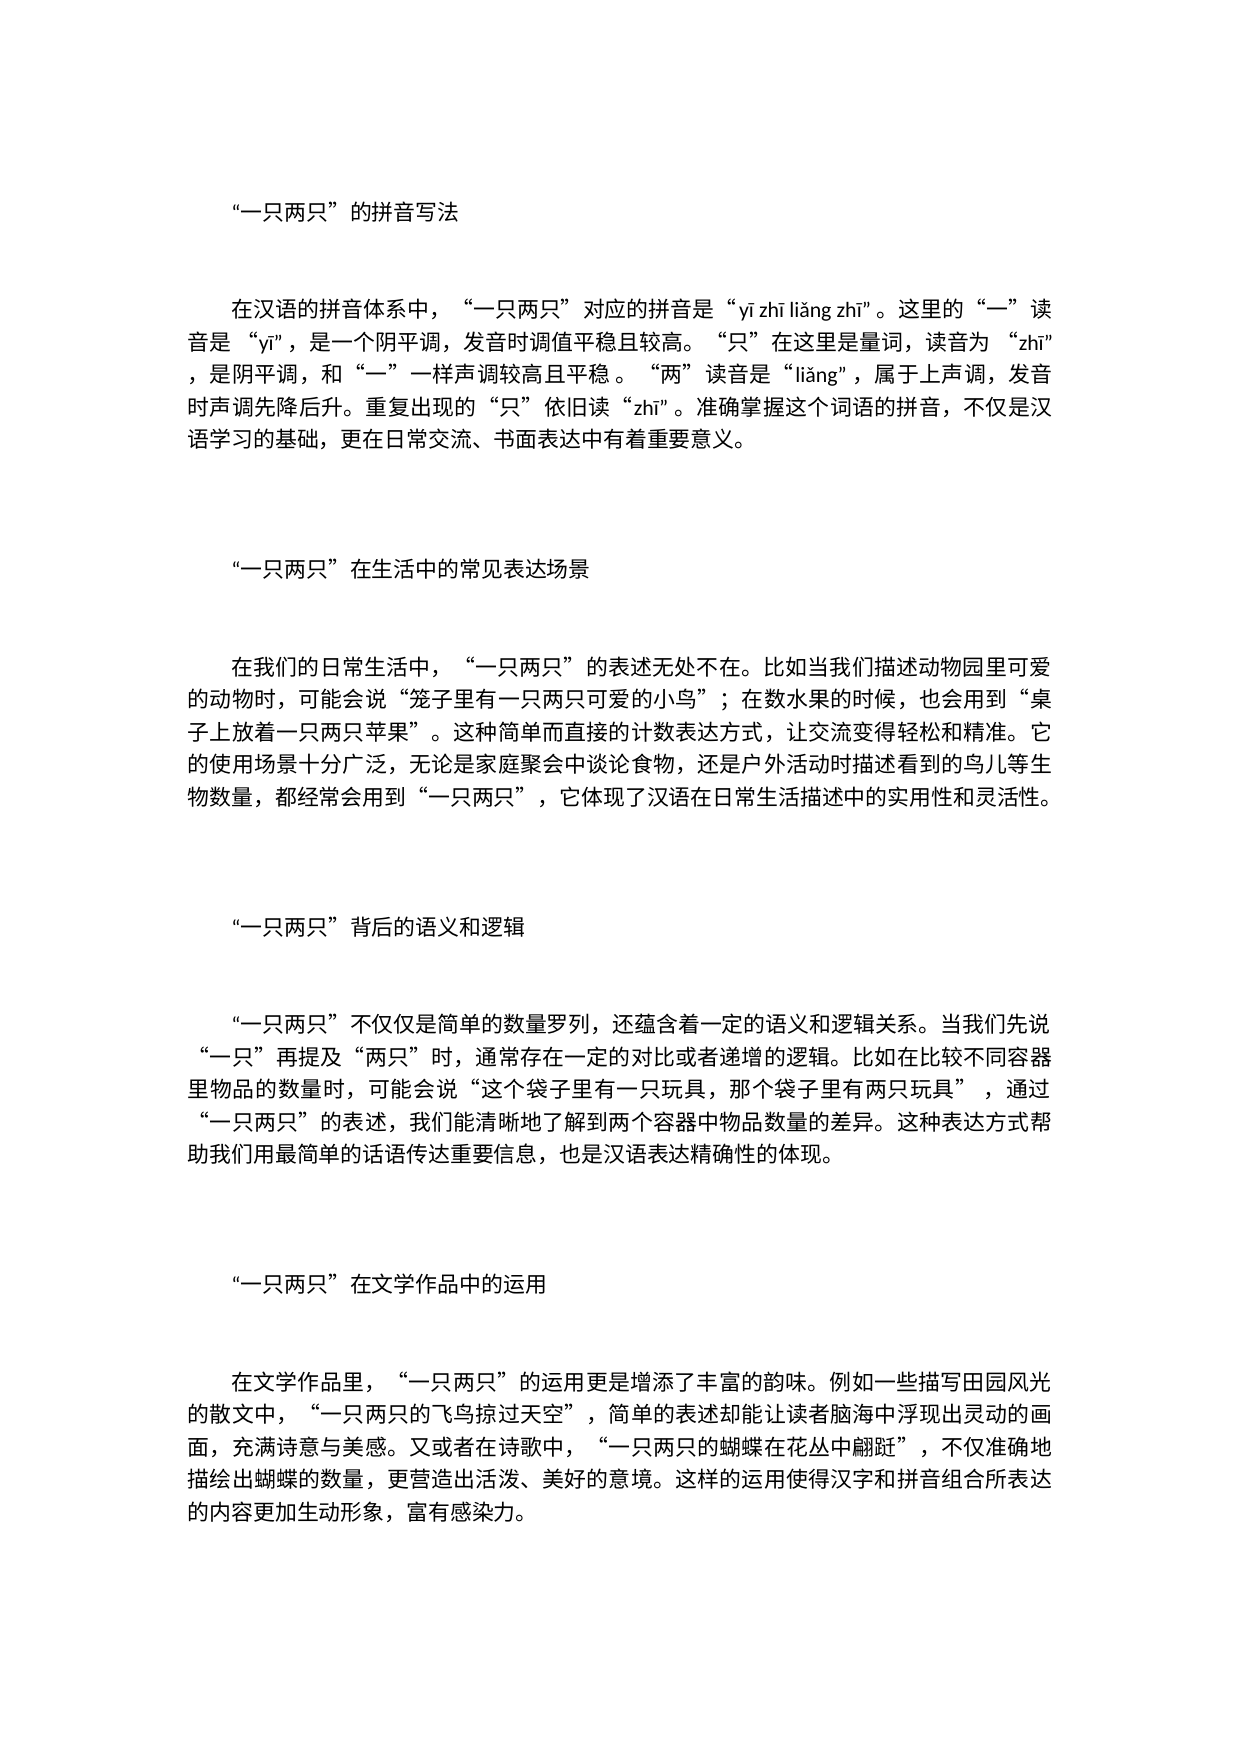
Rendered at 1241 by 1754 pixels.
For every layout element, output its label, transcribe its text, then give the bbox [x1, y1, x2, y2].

text “一只两只”不仅仅是简单的数量罗列，还蕴含着一定的语义和逻辑关系。当我们先说“一只”再提及“两只”时，通常存在一定的对比或者递增的逻辑。比如在比较不同容器里物品的数量时，可能会说“这个袋子里有一只玩具，那个袋子里有两只玩具” ，通过“一只两只”的表述，我们能清晰地了解到两个容器中物品数量的差异。这种表达方式帮助我们用最简单的话语传达重要信息，也是汉语表达精确性的体现。 [187, 1007, 1053, 1169]
text 在文学作品里，“一只两只”的运用更是增添了丰富的韵味。例如一些描写田园风光的散文中，“一只两只的飞鸟掠过天空”，简单的表述却能让读者脑海中浮现出灵动的画面，充满诗意与美感。又或者在诗歌中，“一只两只的蝴蝶在花丛中翩跹”，不仅准确地描绘出蝴蝶的数量，更营造出活泼、美好的意境。这样的运用使得汉字和拼音组合所表达的内容更加生动形象，富有感染力。 [187, 1364, 1053, 1527]
text “一只两只”在文学作品中的运用 [187, 1267, 1053, 1299]
text “一只两只”背后的语义和逻辑 [187, 909, 1053, 942]
text 在我们的日常生活中，“一只两只”的表述无处不在。比如当我们描述动物园里可爱的动物时，可能会说“笼子里有一只两只可爱的小鸟”；在数水果的时候，也会用到“桌子上放着一只两只苹果”。这种简单而直接的计数表达方式，让交流变得轻松和精准。它的使用场景十分广泛，无论是家庭聚会中谈论食物，还是户外活动时描述看到的鸟儿等生物数量，都经常会用到“一只两只”，它体现了汉语在日常生活描述中的实用性和灵活性。 [187, 649, 1053, 812]
text 在汉语的拼音体系中，“一只两只”对应的拼音是“yī zhī liǎng zhī” 。这里的“一”读音是 “yī” ，是一个阴平调，发音时调值平稳且较高。“只”在这里是量词，读音为 “zhī” ，是阴平调，和“一”一样声调较高且平稳 。“两”读音是“liǎng” ，属于上声调，发音时声调先降后升。重复出现的“只”依旧读“zhī” 。准确掌握这个词语的拼音，不仅是汉语学习的基础，更在日常交流、书面表达中有着重要意义。 [187, 292, 1053, 454]
text “一只两只”的拼音写法 [187, 194, 1053, 227]
text “一只两只”在生活中的常见表达场景 [187, 552, 1053, 584]
